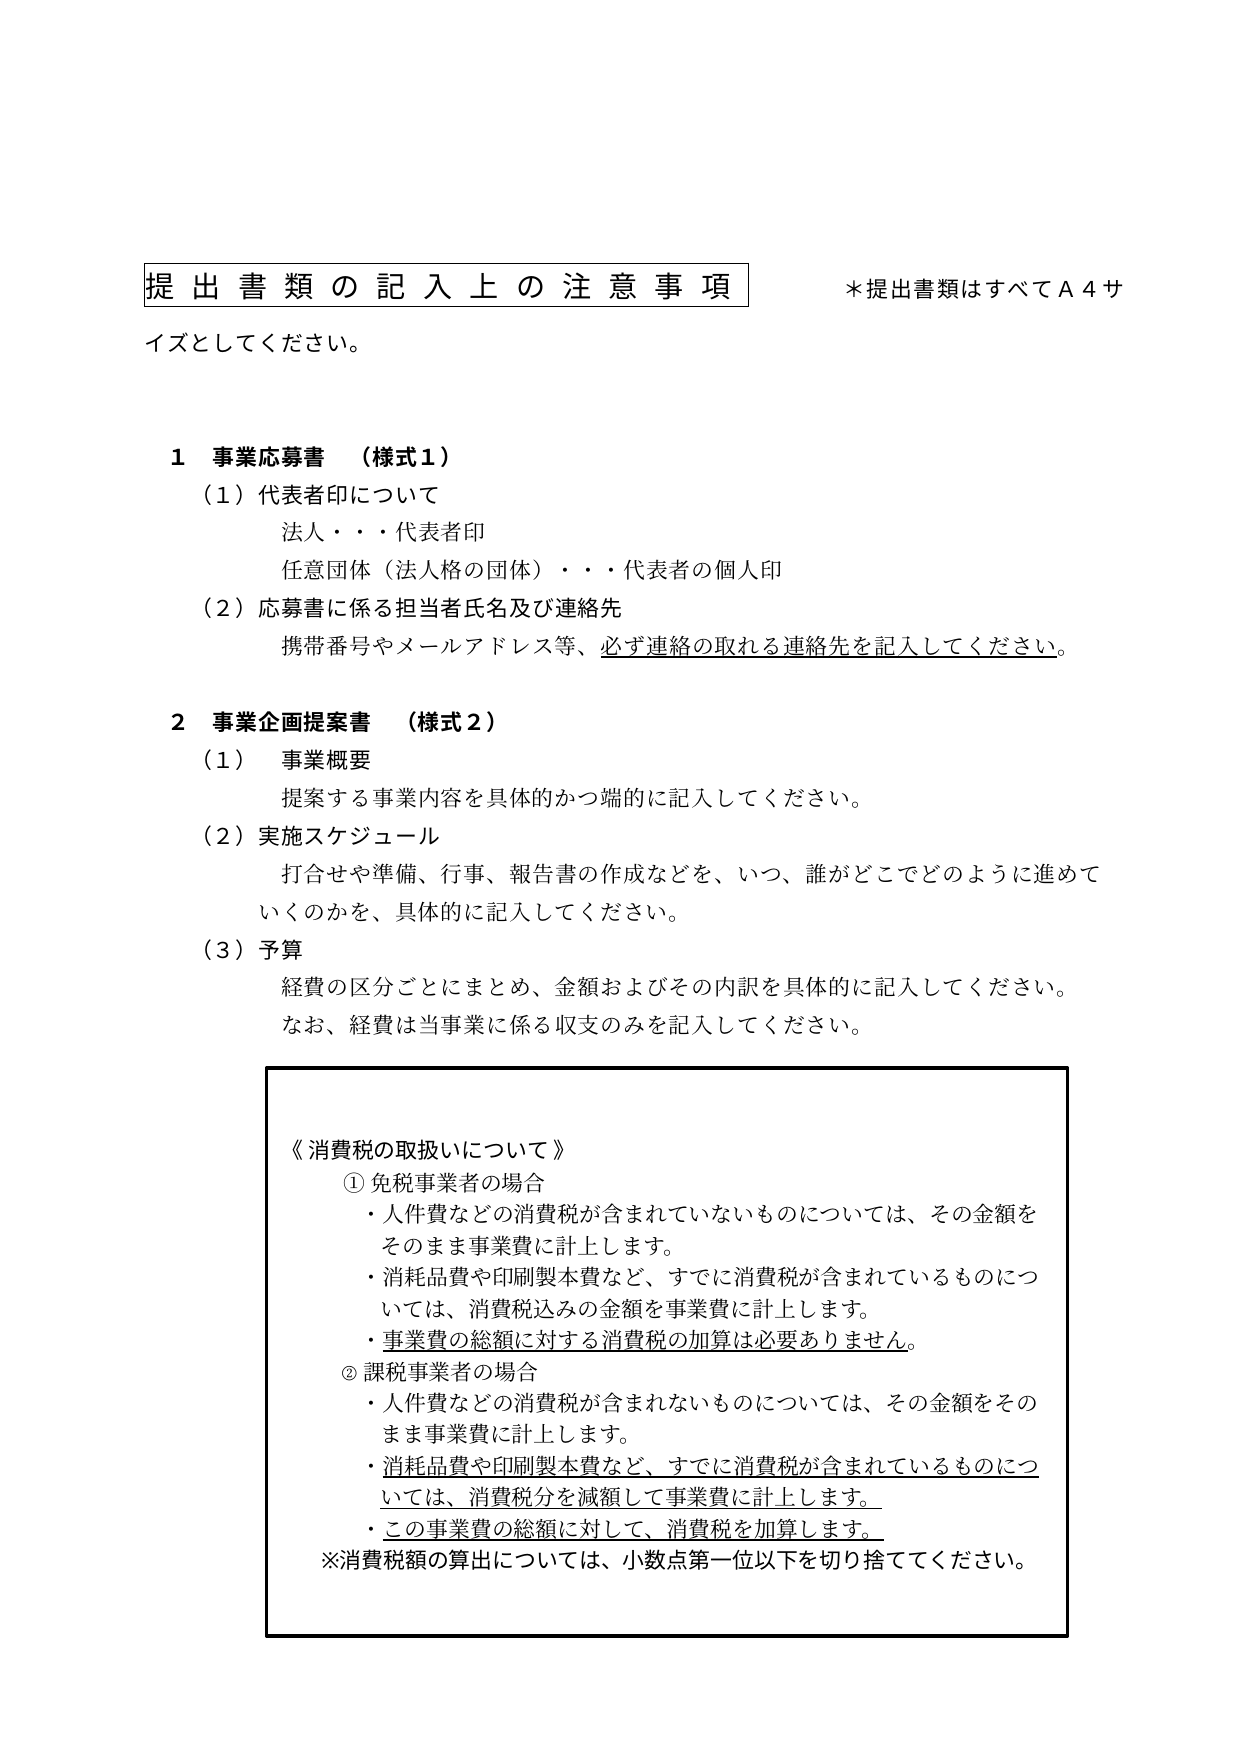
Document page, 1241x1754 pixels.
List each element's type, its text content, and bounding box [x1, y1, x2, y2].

text 法人・・・代表者印 [121, 512, 1125, 550]
text ２ 事業企画提案書 （様式２） [121, 702, 1125, 740]
text （２）応募書に係る担当者氏名及び連絡先 [145, 588, 1125, 626]
text 打合せや準備、行事、報告書の作成などを、いつ、誰がどこでどのように進めていくのかを、具体的に記入してください。 [240, 854, 1104, 929]
text （１） 事業概要 [131, 740, 1125, 778]
text 提出書類の記入上の注意事項 ＊提出書類はすべてＡ４サイズとしてください。 [141, 247, 1125, 361]
text １ 事業応募書 （様式１） [141, 437, 1125, 474]
text 任意団体（法人格の団体）・・・代表者の個人印 [121, 550, 1125, 588]
text （１）代表者印について [121, 474, 1125, 512]
text 提案する事業内容を具体的かつ端的に記入してください。 [121, 778, 1125, 816]
text （３）予算 [181, 929, 1125, 967]
text 携帯番号やメールアドレス等、必ず連絡の取れる連絡先を記入してください。 [145, 626, 1125, 664]
text 経費の区分ごとにまとめ、金額およびその内訳を具体的に記入してください。 [121, 967, 1125, 1005]
text なお、経費は当事業に係る収支のみを記入してください。 [121, 1005, 1125, 1043]
text （２）実施スケジュール [181, 816, 1125, 854]
